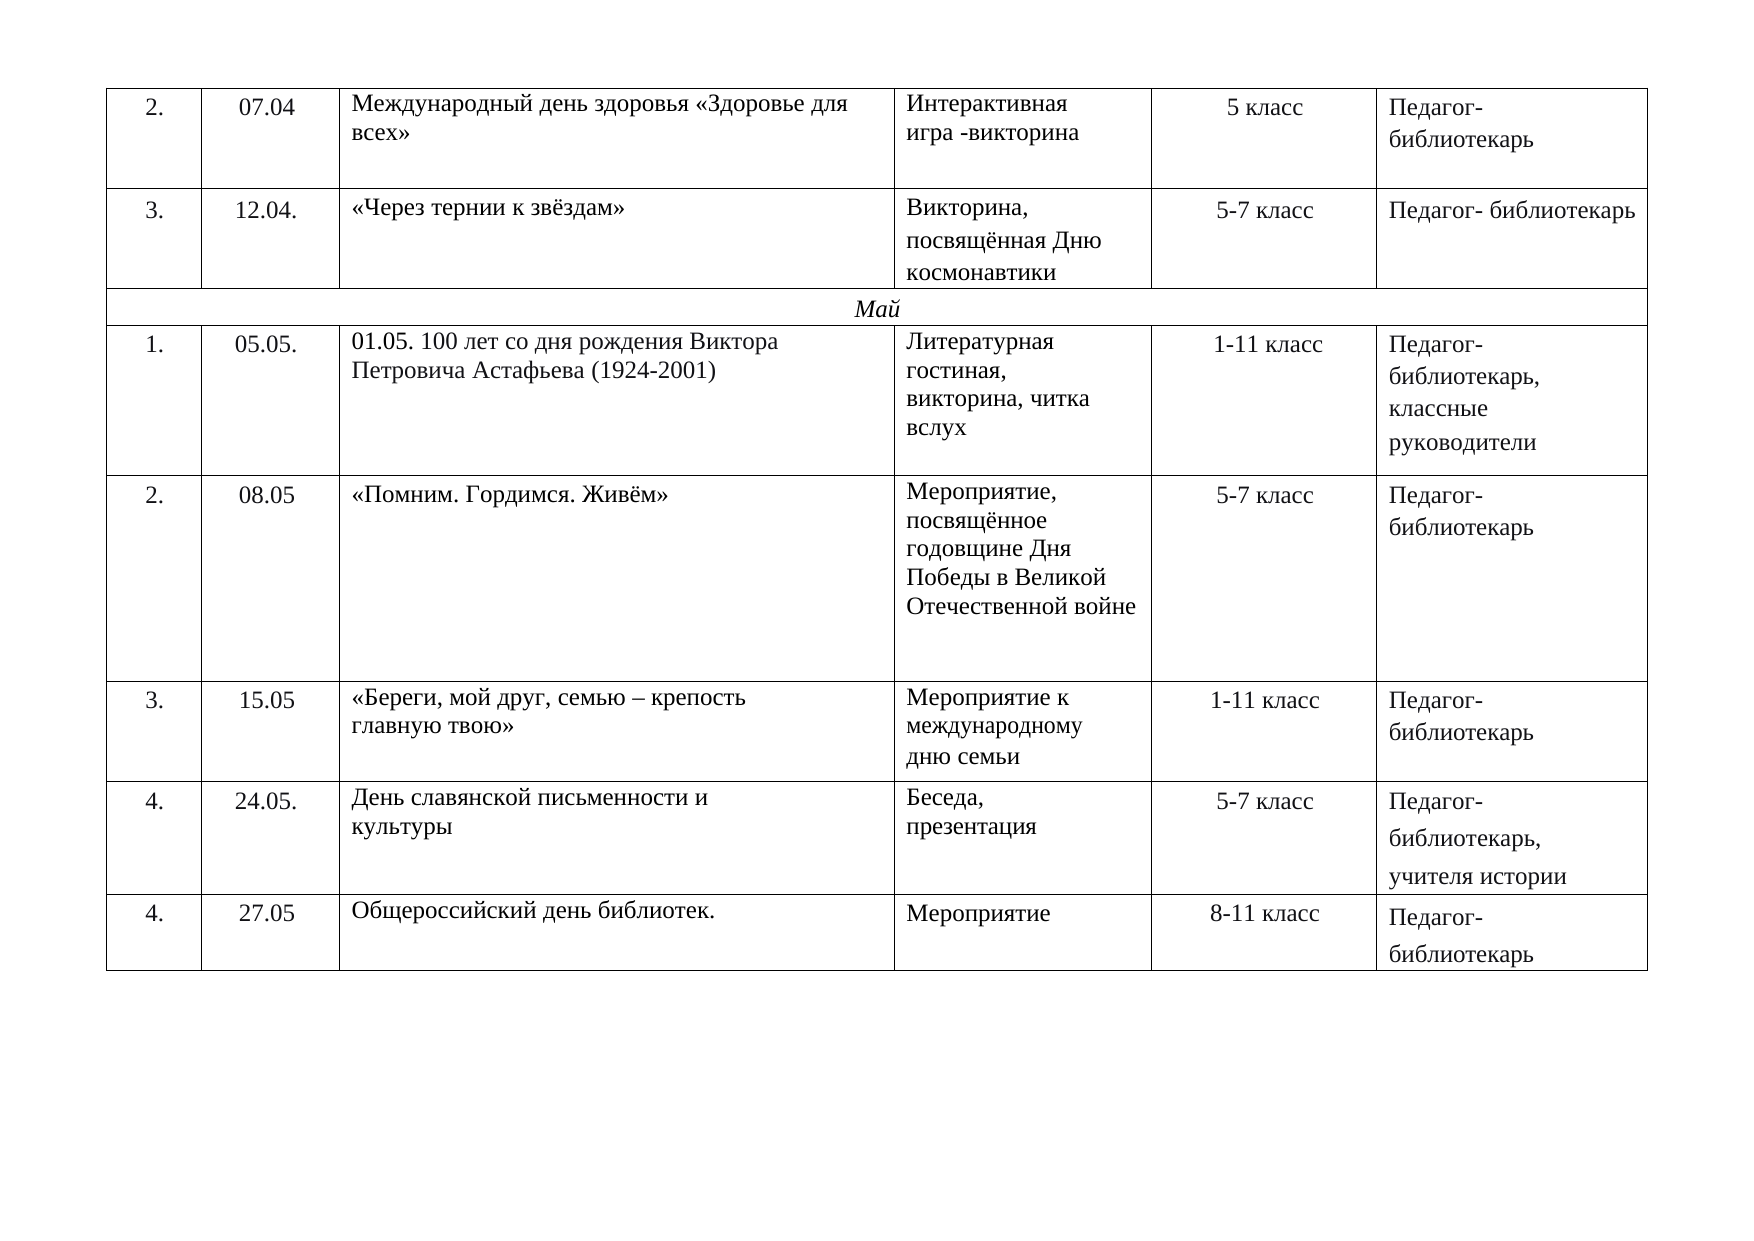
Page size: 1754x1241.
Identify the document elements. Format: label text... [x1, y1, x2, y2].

table_cell 5-7 класс [1152, 782, 1376, 894]
table_cell 1-11 класс [1152, 682, 1376, 781]
table_cell Интерактивная игра -викторина [895, 89, 1151, 188]
table_cell 1. [107, 326, 201, 475]
table_cell 15.05 [202, 682, 339, 781]
table_cell 01.05. 100 лет со дня рождения Виктора Петровича Астафьева (1924-2001) [340, 326, 894, 475]
table_cell 4. [107, 895, 201, 970]
table_cell 5-7 класс [1152, 476, 1376, 681]
table_cell Мероприятие [895, 895, 1151, 970]
table_cell 05.05. [202, 326, 339, 475]
table_cell 2. [107, 476, 201, 681]
table_cell «Береги, мой друг, семью – крепость главную твою» [340, 682, 894, 781]
table_cell Педагог- библиотекарь, классные руководители [1377, 326, 1647, 475]
table_cell 8-11 класс [1152, 895, 1376, 970]
table_cell 27.05 [202, 895, 339, 970]
table_cell 5 класс [1152, 89, 1376, 188]
table_cell 2. [107, 89, 201, 188]
table_cell Мероприятие, посвящённое годовщине Дня Победы в Великой Отечественной войне [895, 476, 1151, 681]
table_cell 4. [107, 782, 201, 894]
table_cell «Через тернии к звёздам» [340, 189, 894, 287]
table_cell Педагог- библиотекарь [1377, 682, 1647, 781]
table_cell 3. [107, 189, 201, 287]
table_cell Педагог- библиотекарь [1377, 895, 1647, 970]
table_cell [1377, 89, 1647, 188]
table_cell 1-11 класс [1152, 326, 1376, 475]
table_cell «Помним. Гордимся. Живём» [340, 476, 894, 681]
table_cell 08.05 [202, 476, 339, 681]
table_cell Май [107, 289, 1647, 325]
table_cell Мероприятие к международному дню семьи [895, 682, 1151, 781]
table_cell Педагог- библиотекарь, учителя истории [1377, 782, 1647, 894]
table_cell 3. [107, 682, 201, 781]
table_cell 24.05. [202, 782, 339, 894]
table_cell Международный день здоровья «Здоровье для всех» [340, 89, 894, 188]
table_cell Литературная гостиная, викторина, читка вслух [895, 326, 1151, 475]
table_cell 07.04 [202, 89, 339, 188]
table_cell Общероссийский день библиотек. [340, 895, 894, 970]
table_cell 5-7 класс [1152, 189, 1376, 287]
table_cell День славянской письменности и культуры [340, 782, 894, 894]
table_cell Викторина, посвящённая Дню космонавтики [895, 189, 1151, 287]
table_cell Педагог- библиотекарь [1377, 189, 1647, 287]
table_cell 12.04. [202, 189, 339, 287]
table_cell Педагог- библиотекарь [1377, 476, 1647, 681]
table_cell Беседа, презентация [895, 782, 1151, 894]
